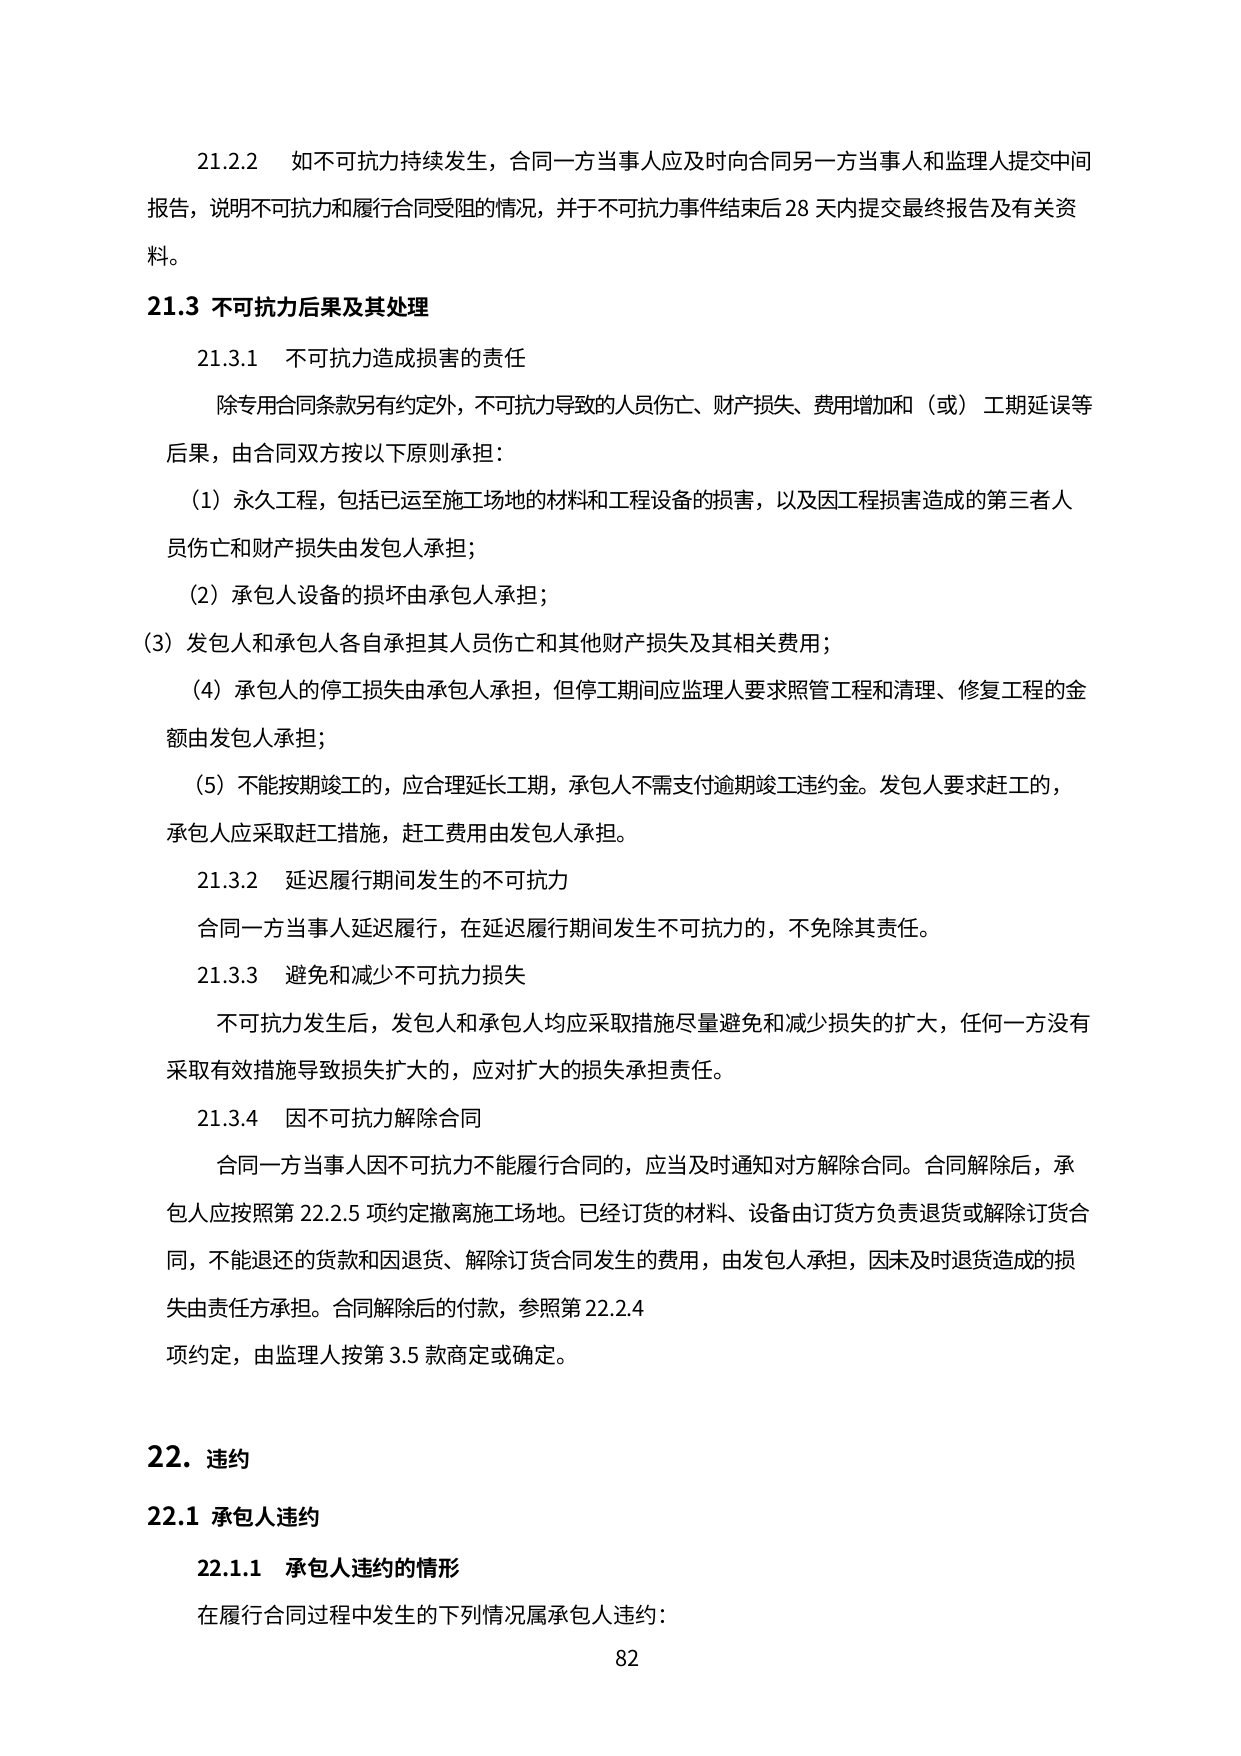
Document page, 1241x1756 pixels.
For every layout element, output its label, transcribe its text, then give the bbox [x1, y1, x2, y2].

list 承包人违约的情形 [197, 1551, 1155, 1583]
list （1）永久工程，包括已运至施工场地的材料和工程设备的损害，以及因工程损害造成的第三者人员伤亡和财产损失由发包人承担； [166, 483, 1093, 562]
text 项约定，由监理人按第 3.5 款商定或确定。 [166, 1338, 1155, 1370]
list 因不可抗力解除合同 [198, 1101, 1155, 1132]
list （2）承包人设备的损坏由承包人承担； [166, 578, 1093, 610]
list 不可抗力后果及其处理 [148, 286, 1155, 322]
list 不可抗力造成损害的责任 [198, 341, 1155, 372]
text 在履行合同过程中发生的下列情况属承包人违约： [198, 1598, 1155, 1630]
text 不可抗力发生后，发包人和承包人均应采取措施尽量避免和减少损失的扩大，任何一方没有采取有效措施导致损失扩大的，应对扩大的损失承担责任。 [166, 1006, 1099, 1085]
list 承包人违约 [148, 1497, 1155, 1533]
list 违约 [148, 1433, 1155, 1475]
list （5）不能按期竣工的，应合理延长工期，承包人不需支付逾期竣工违约金。发包人要求赶工的，承包人应采取赶工措施，赶工费用由发包人承担。 [166, 768, 1093, 847]
list 避免和减少不可抗力损失 [198, 958, 1155, 990]
list （4）承包人的停工损失由承包人承担，但停工期间应监理人要求照管工程和清理、修复工程的金额由发包人承担； [166, 673, 1093, 752]
text 除专用合同条款另有约定外，不可抗力导致的人员伤亡、财产损失、费用增加和（或） 工期延误等后果，由合同双方按以下原则承担： [166, 388, 1105, 467]
text 合同一方当事人延迟履行，在延迟履行期间发生不可抗力的，不免除其责任。 [198, 911, 1155, 942]
list （3）发包人和承包人各自承担其人员伤亡和其他财产损失及其相关费用； [96, 626, 1155, 657]
list 如不可抗力持续发生，合同一方当事人应及时向合同另一方当事人和监理人提交中间报告，说明不可抗力和履行合同受阻的情况，并于不可抗力事件结束后 28 天内提交最终报告及有关资料。 [148, 144, 1093, 270]
list 延迟履行期间发生的不可抗力 [198, 863, 1155, 895]
text 合同一方当事人因不可抗力不能履行合同的，应当及时通知对方解除合同。合同解除后，承包人应按照第 22.2.5 项约定撤离施工场地。已经订货的材料、设备由订货方负责退货或解除订货合同，不能退还的货款和因退货、解除订货合同发生的费用，由发包人承担，因未及时退货造成的损失由责任方承担。合同解除后的付款，参照第 22.2.4 [166, 1148, 1093, 1322]
